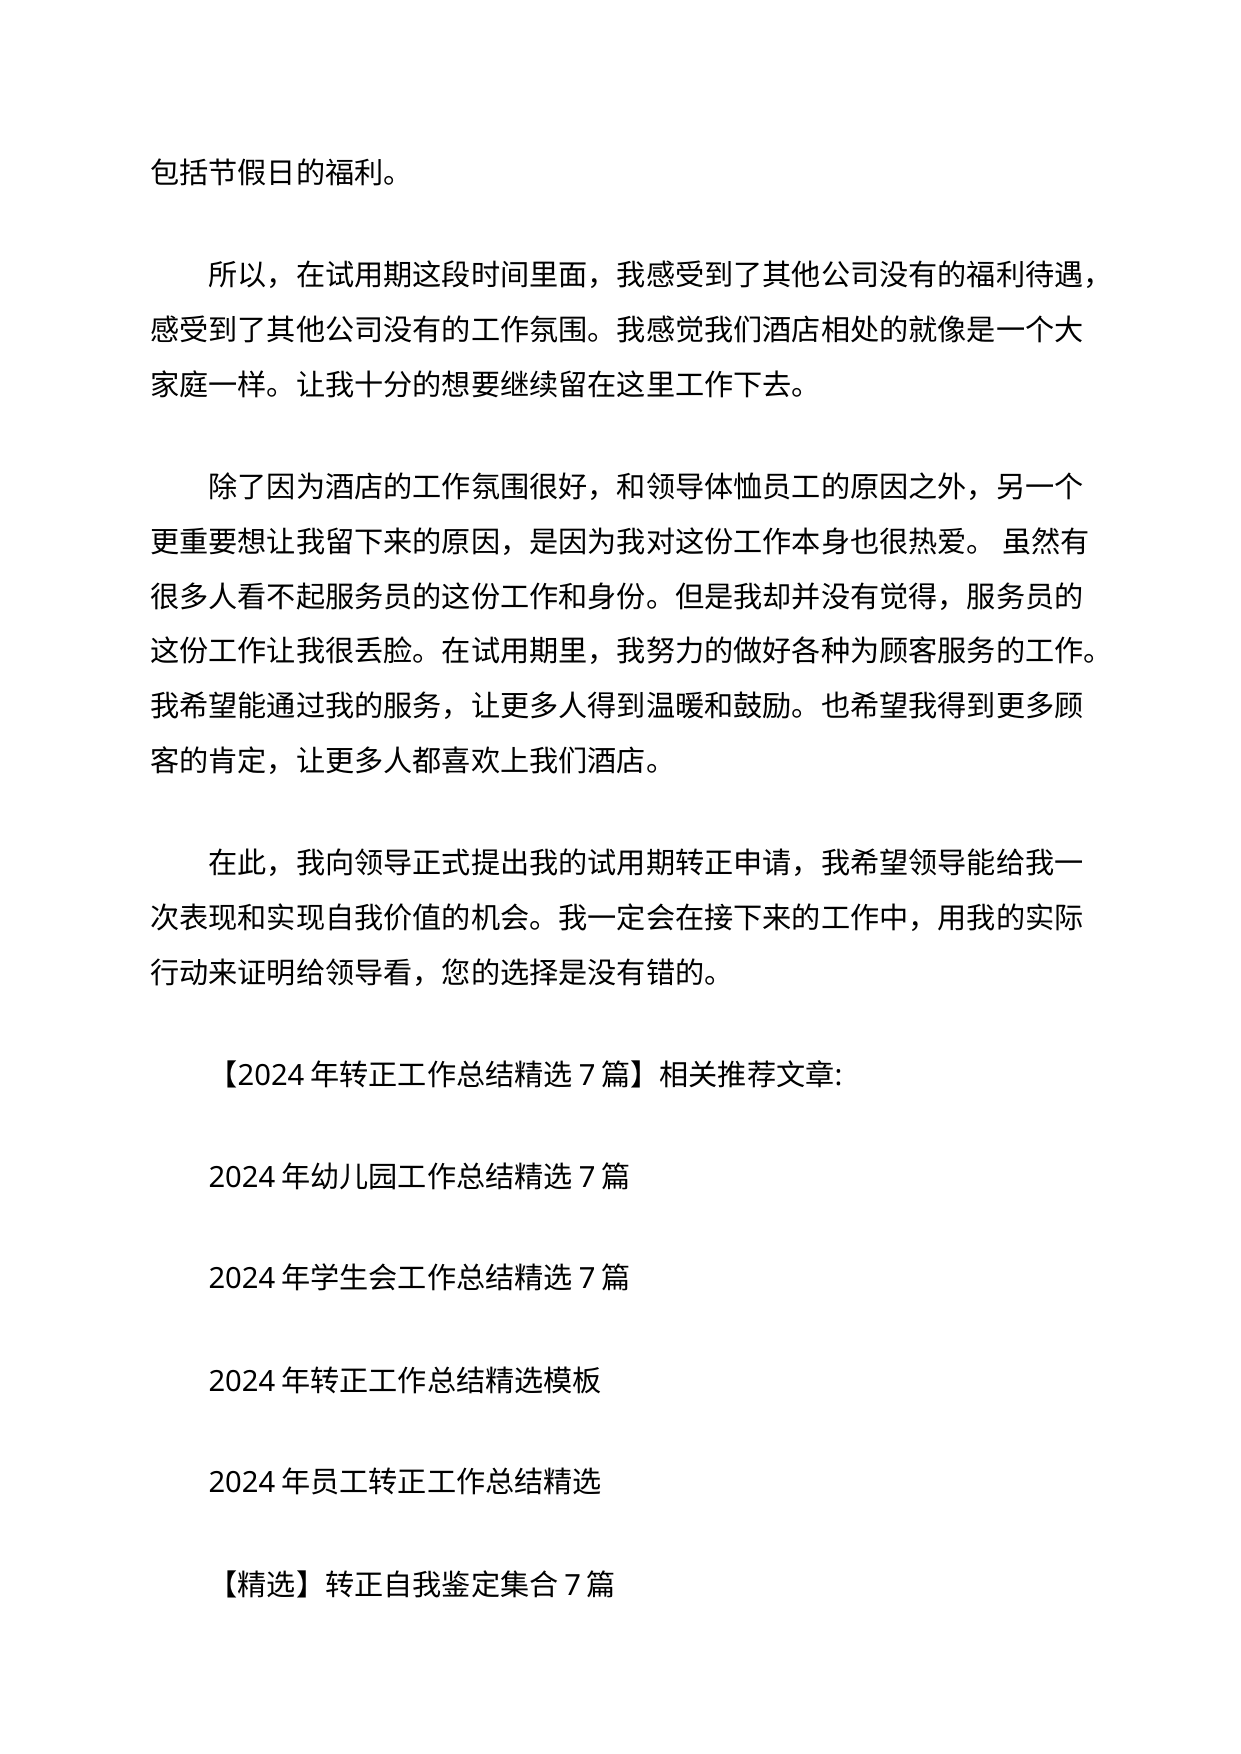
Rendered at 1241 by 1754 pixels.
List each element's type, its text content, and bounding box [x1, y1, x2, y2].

text 所以，在试用期这段时间里面，我感受到了其他公司没有的福利待遇，感受到了其他公司没有的工作氛围。我感觉我们酒店相处的就像是一个大家庭一样。让我十分的想要继续留在这里工作下去。 [150, 252, 1090, 404]
text 2024年转正工作总结精选模板 [150, 1357, 1090, 1399]
text 【2024年转正工作总结精选7篇】相关推荐文章: [150, 1051, 1090, 1093]
text 2024年员工转正工作总结精选 [150, 1459, 1090, 1501]
text 【精选】转正自我鉴定集合7篇 [150, 1561, 1090, 1603]
text 2024年幼儿园工作总结精选7篇 [150, 1153, 1090, 1196]
text 在此，我向领导正式提出我的试用期转正申请，我希望领导能给我一次表现和实现自我价值的机会。我一定会在接下来的工作中，用我的实际行动来证明给领导看，您的选择是没有错的。 [150, 839, 1090, 992]
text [150, 150, 1090, 192]
text 2024年学生会工作总结精选7篇 [150, 1255, 1090, 1297]
text 除了因为酒店的工作氛围很好，和领导体恤员工的原因之外，另一个更重要想让我留下来的原因，是因为我对这份工作本身也很热爱。 虽然有很多人看不起服务员的这份工作和身份。但是我却并没有觉得，服务员的这份工作让我很丢脸。在试用期里，我努力的做好各种为顾客服务的工作。我希望能通过我的服务，让更多人得到温暖和鼓励。也希望我得到更多顾客的肯定，让更多人都喜欢上我们酒店。 [150, 463, 1090, 780]
